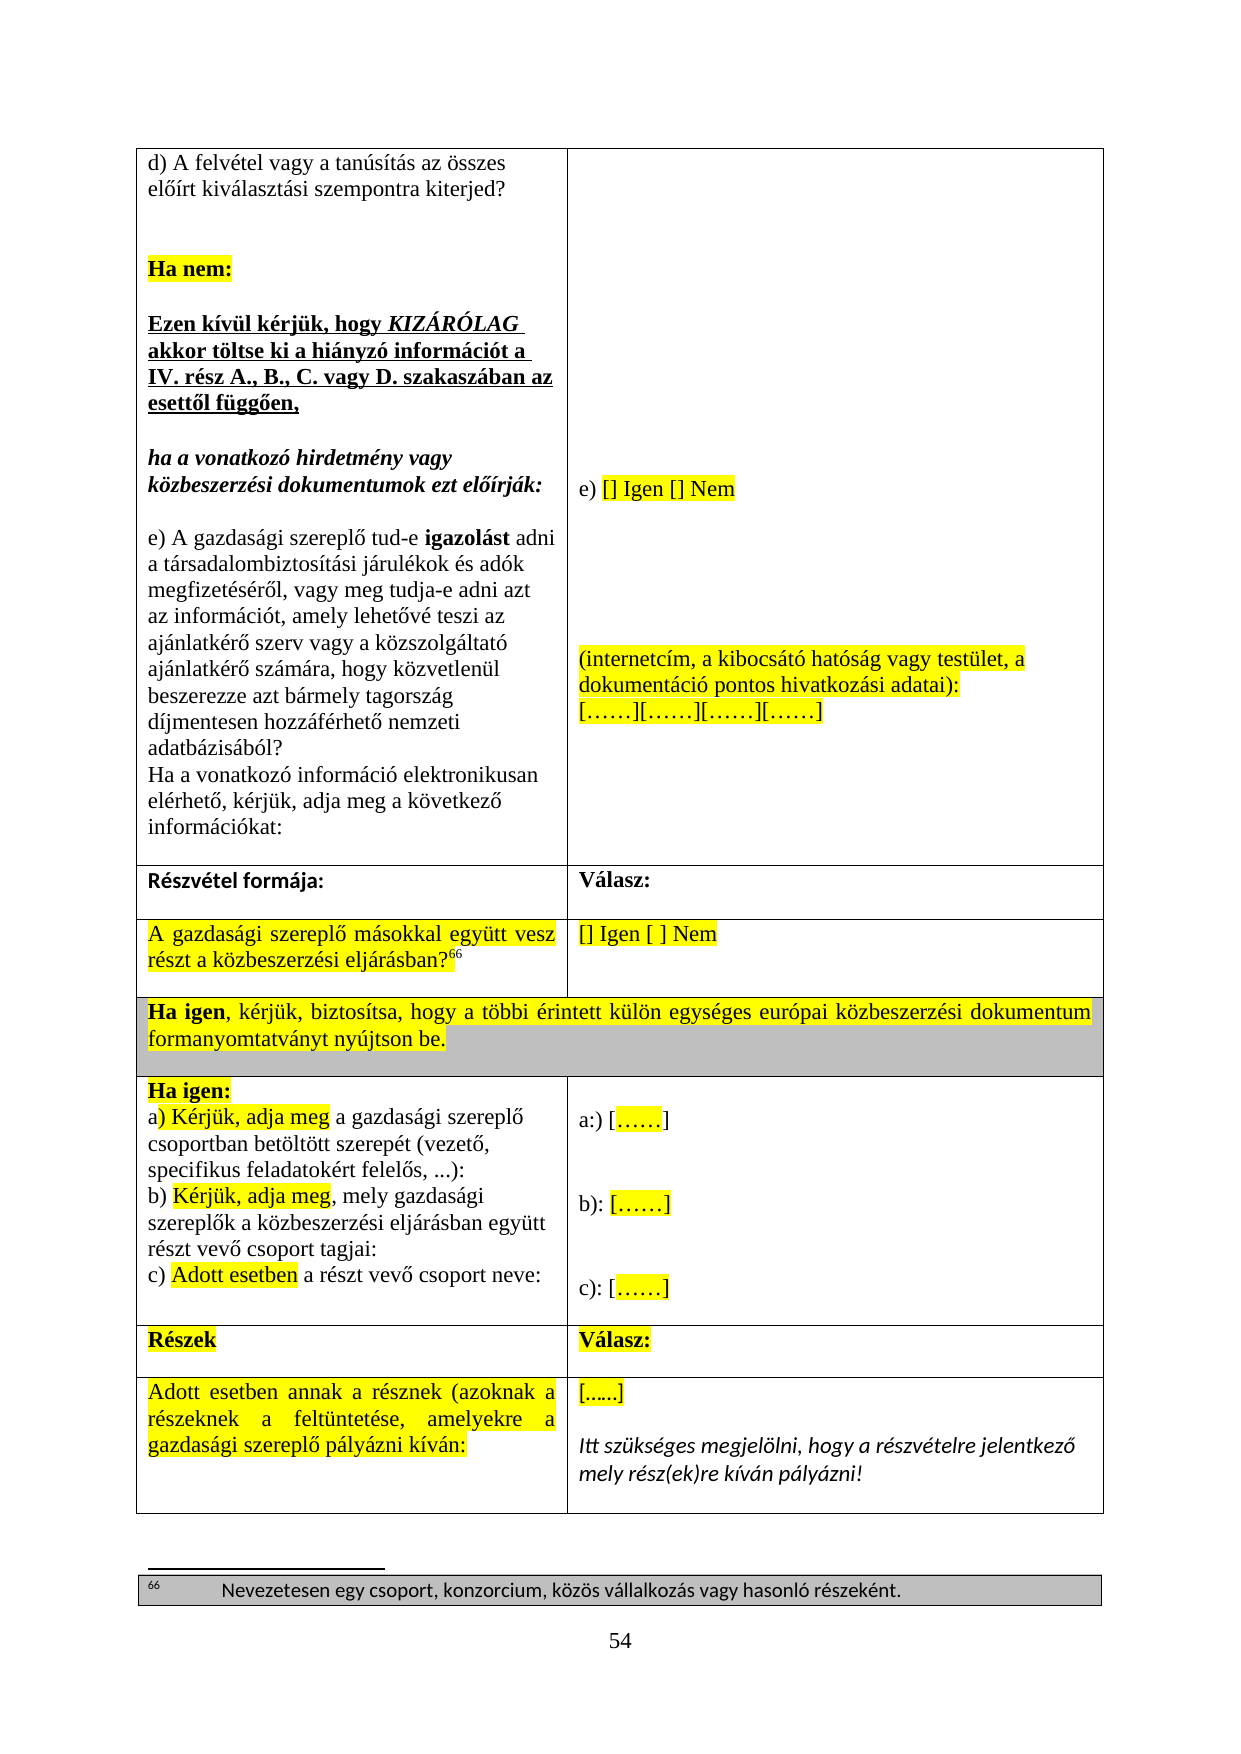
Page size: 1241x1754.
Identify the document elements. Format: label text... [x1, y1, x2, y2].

table_cell a:) [……] b): [……] c): [……] [568, 1077, 1103, 1325]
table_cell Adott esetben annak a résznek (azoknak a részeknek a feltüntetése, amelyekre a gazdasági szereplő pályázni kíván: [137, 1378, 567, 1512]
table_cell Ha igen, kérjük, biztosítsa, hogy a többi érintett külön egységes európai közbeszerzési dokumentum formanyomtatványt nyújtson be. [137, 998, 1103, 1076]
table_cell A gazdasági szereplő másokkal együtt vesz részt a közbeszerzési eljárásban? [137, 920, 567, 997]
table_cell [568, 149, 1103, 865]
table_cell Ha igen: a) Kérjük, adja meg a gazdasági szereplő csoportban betöltött szerepét (vezető, specifikus feladatokért felelős, ...): b) Kérjük, adja meg, mely gazdasági szereplők a közbeszerzési eljárásban együtt részt vevő csoport tagjai: c) Adott esetben a részt vevő csoport neve: [137, 1077, 567, 1325]
table_cell Válasz: [568, 1326, 1103, 1377]
table_cell Részvétel formája: [137, 866, 567, 918]
table_cell [……] Itt szükséges megjelölni, hogy a részvételre jelentkező mely rész(ek)re kíván pályázni! [568, 1378, 1103, 1512]
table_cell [137, 149, 567, 865]
table_cell [] Igen [ ] Nem [568, 920, 1103, 997]
table_cell Válasz: [568, 866, 1103, 918]
table_cell Részek [137, 1326, 567, 1377]
